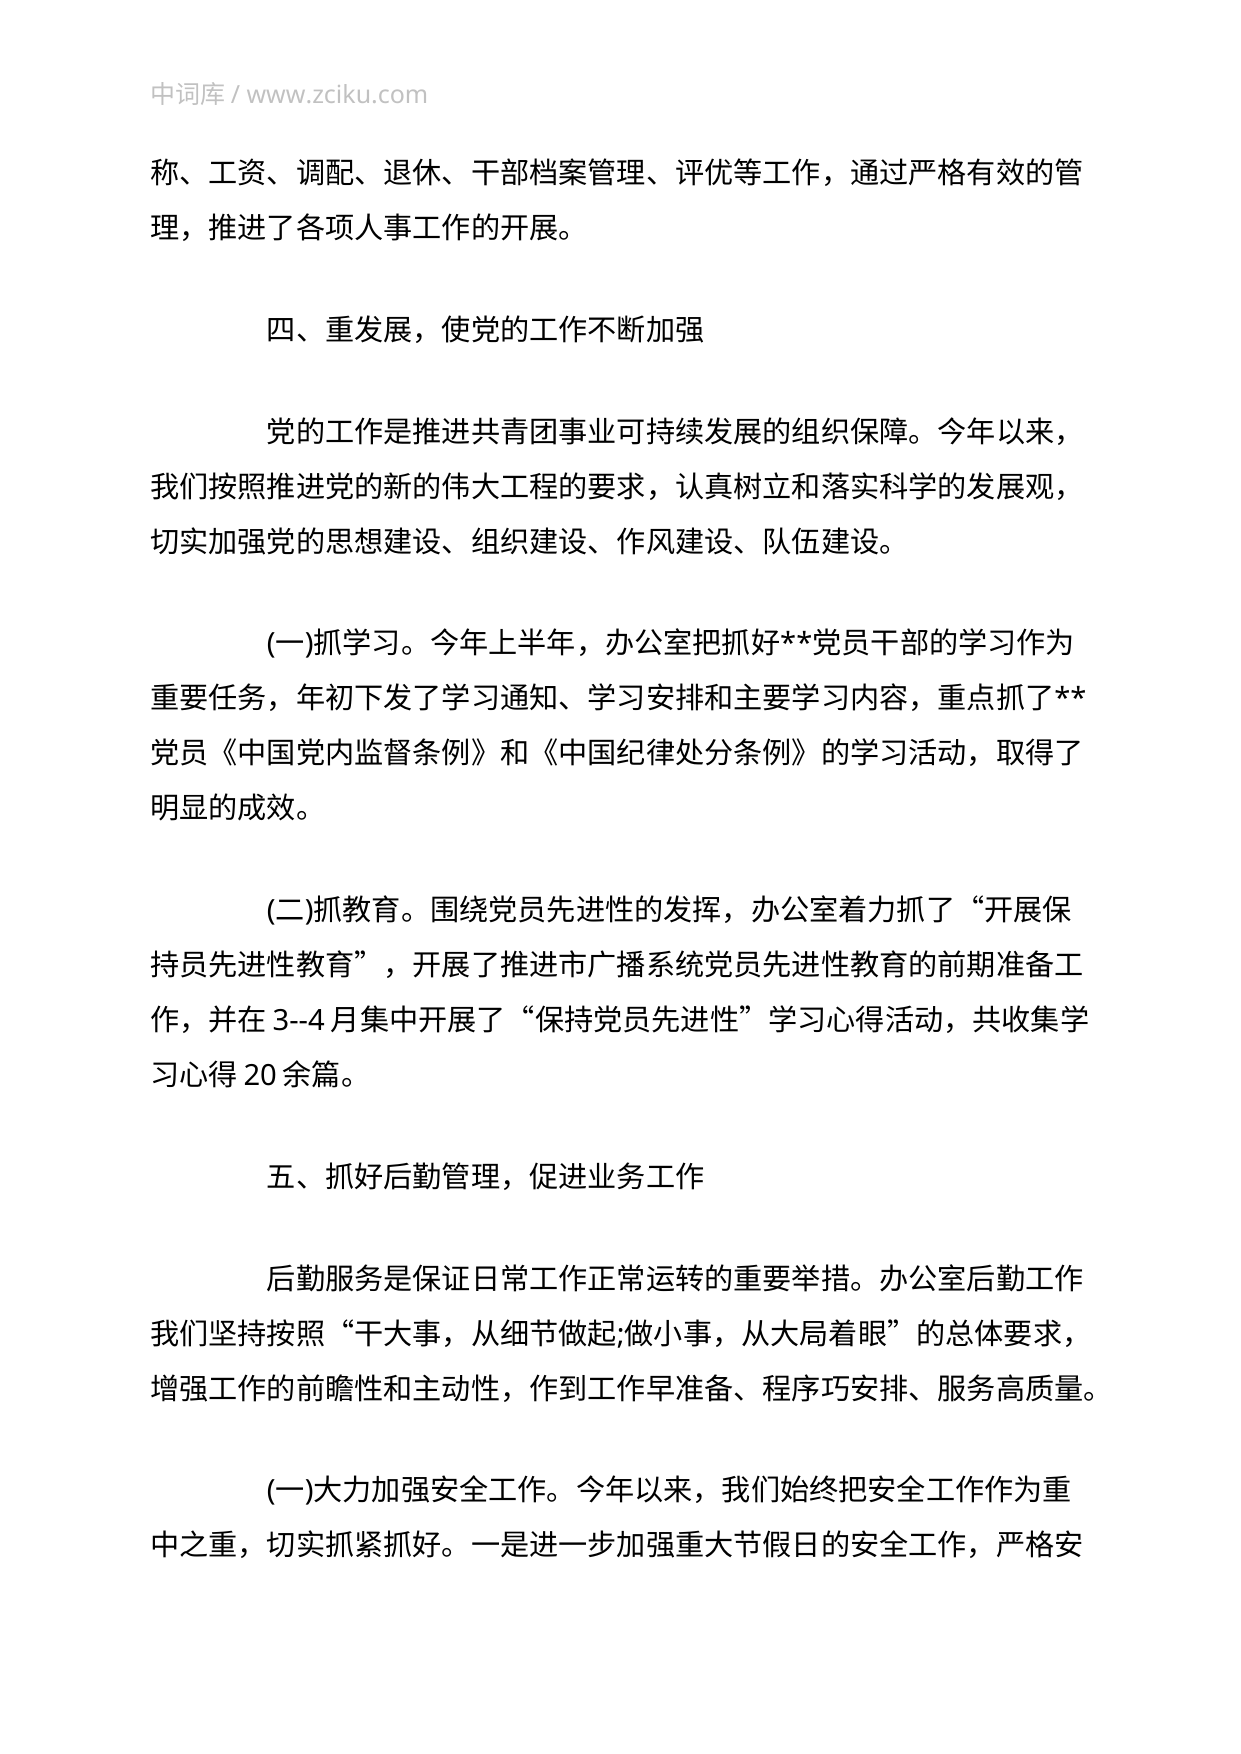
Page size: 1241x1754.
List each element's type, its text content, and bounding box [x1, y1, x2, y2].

text 党的工作是推进共青团事业可持续发展的组织保障。今年以来，我们按照推进党的新的伟大工程的要求，认真树立和落实科学的发展观，切实加强党的思想建设、组织建设、作风建设、队伍建设。 [150, 408, 1090, 561]
text (一)抓学习。今年上半年，办公室把抓好**党员干部的学习作为重要任务，年初下发了学习通知、学习安排和主要学习内容，重点抓了**党员《中国党内监督条例》和《中国纪律处分条例》的学习活动，取得了明显的成效。 [150, 620, 1090, 827]
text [150, 150, 1090, 247]
text 后勤服务是保证日常工作正常运转的重要举措。办公室后勤工作我们坚持按照“干大事，从细节做起;做小事，从大局着眼”的总体要求，增强工作的前瞻性和主动性，作到工作早准备、程序巧安排、服务高质量。 [150, 1255, 1090, 1407]
text 四、重发展，使党的工作不断加强 [150, 307, 1090, 349]
text (二)抓教育。围绕党员先进性的发挥，办公室着力抓了“开展保持员先进性教育”，开展了推进市广播系统党员先进性教育的前期准备工作，并在3--4月集中开展了“保持党员先进性”学习心得活动，共收集学习心得20余篇。 [150, 887, 1090, 1094]
text 五、抓好后勤管理，促进业务工作 [150, 1153, 1090, 1196]
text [150, 1467, 1090, 1564]
